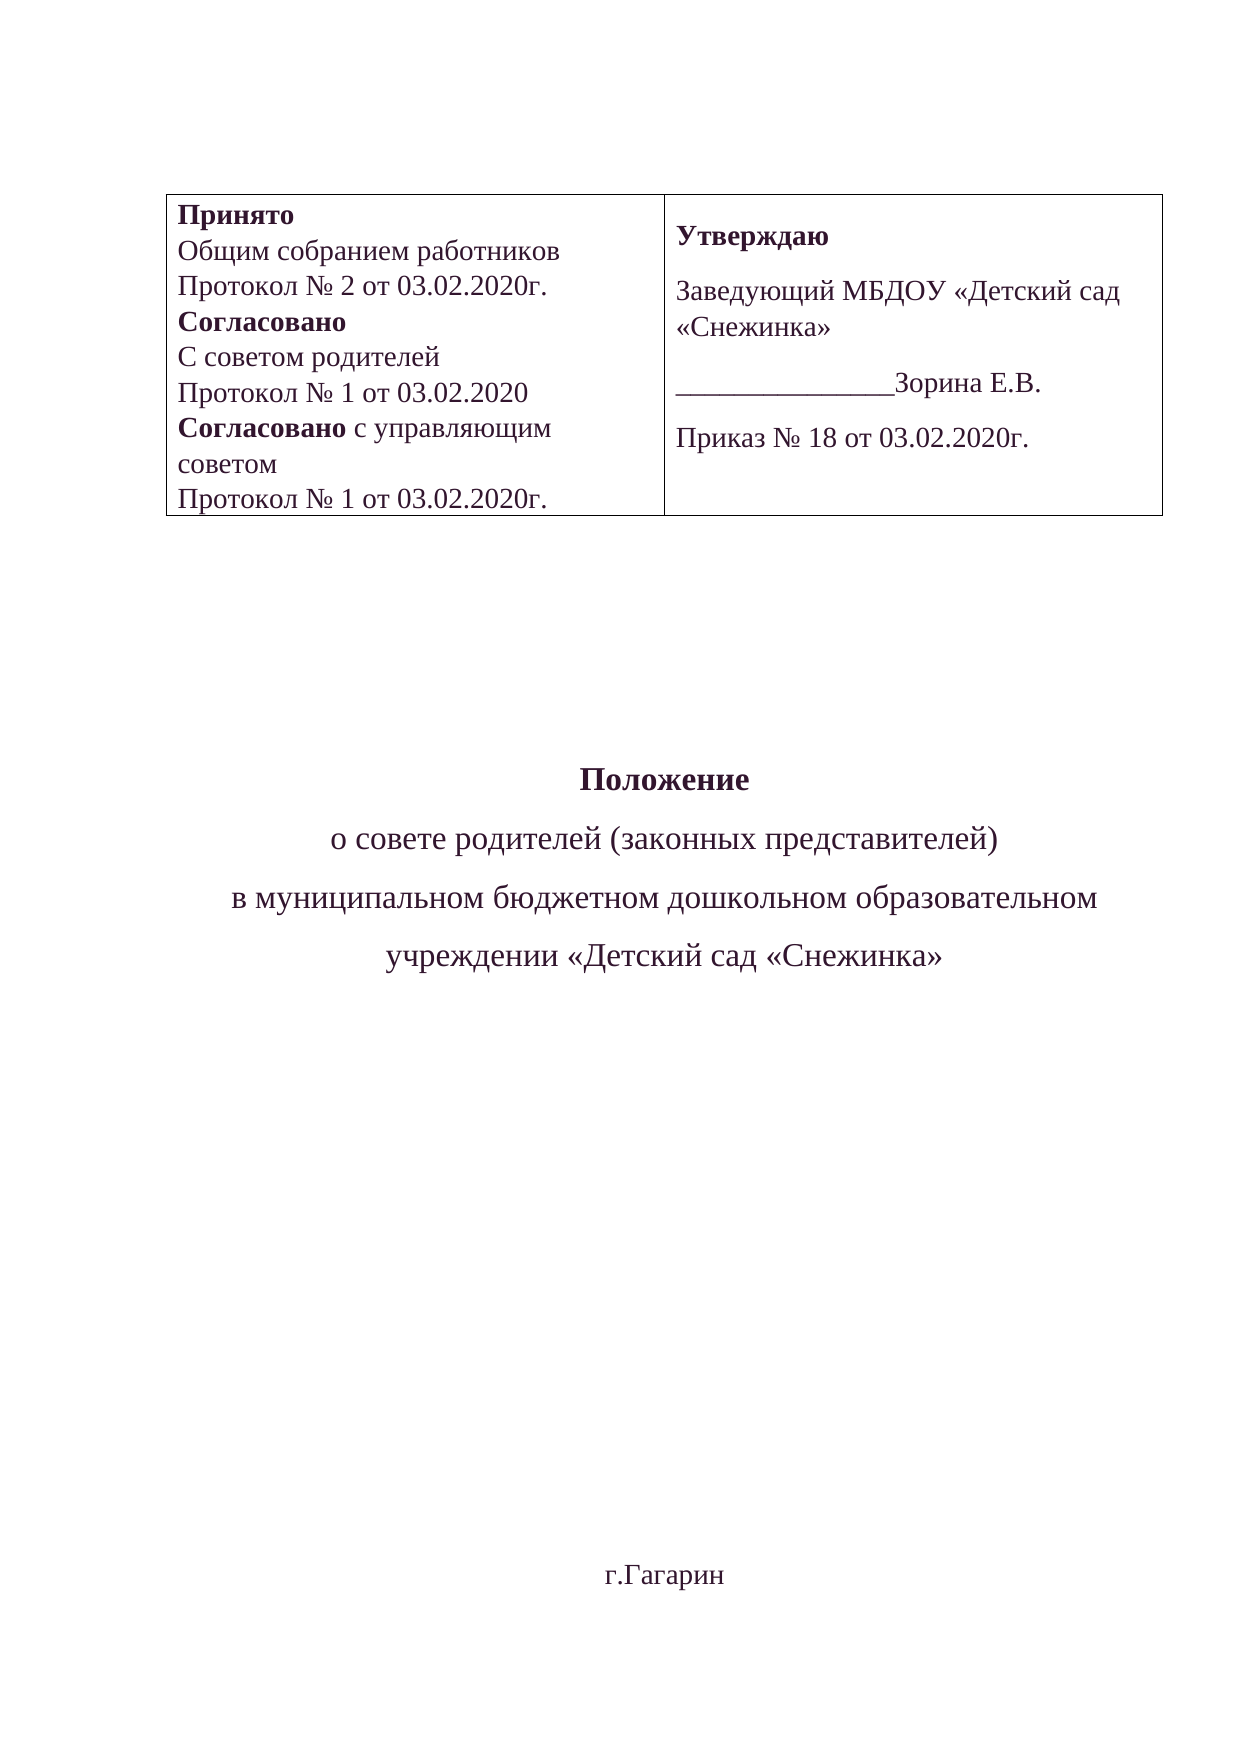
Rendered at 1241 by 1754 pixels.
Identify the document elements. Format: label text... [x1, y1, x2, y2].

text г.Гагарин [177, 1555, 1152, 1591]
table_header Принято Общим собранием работников Протокол № 2 от 03.02.2020г. Согласовано С советом родителей Протокол № 1 от 03.02.2020 Согласовано с управляющим советом Протокол № 1 от 03.02.2020г. [167, 195, 664, 515]
text о совете родителей (законных представителей) [177, 818, 1152, 857]
table_header Утверждаю Заведующий МБДОУ «Детский сад «Снежинка» _______________Зорина Е.В. Приказ № 18 от 03.02.2020г. [665, 195, 1162, 515]
text Положение [177, 760, 1152, 798]
text в муниципальном бюджетном дошкольном образовательном [177, 877, 1152, 915]
text учреждении «Детский сад «Снежинка» [177, 936, 1152, 974]
